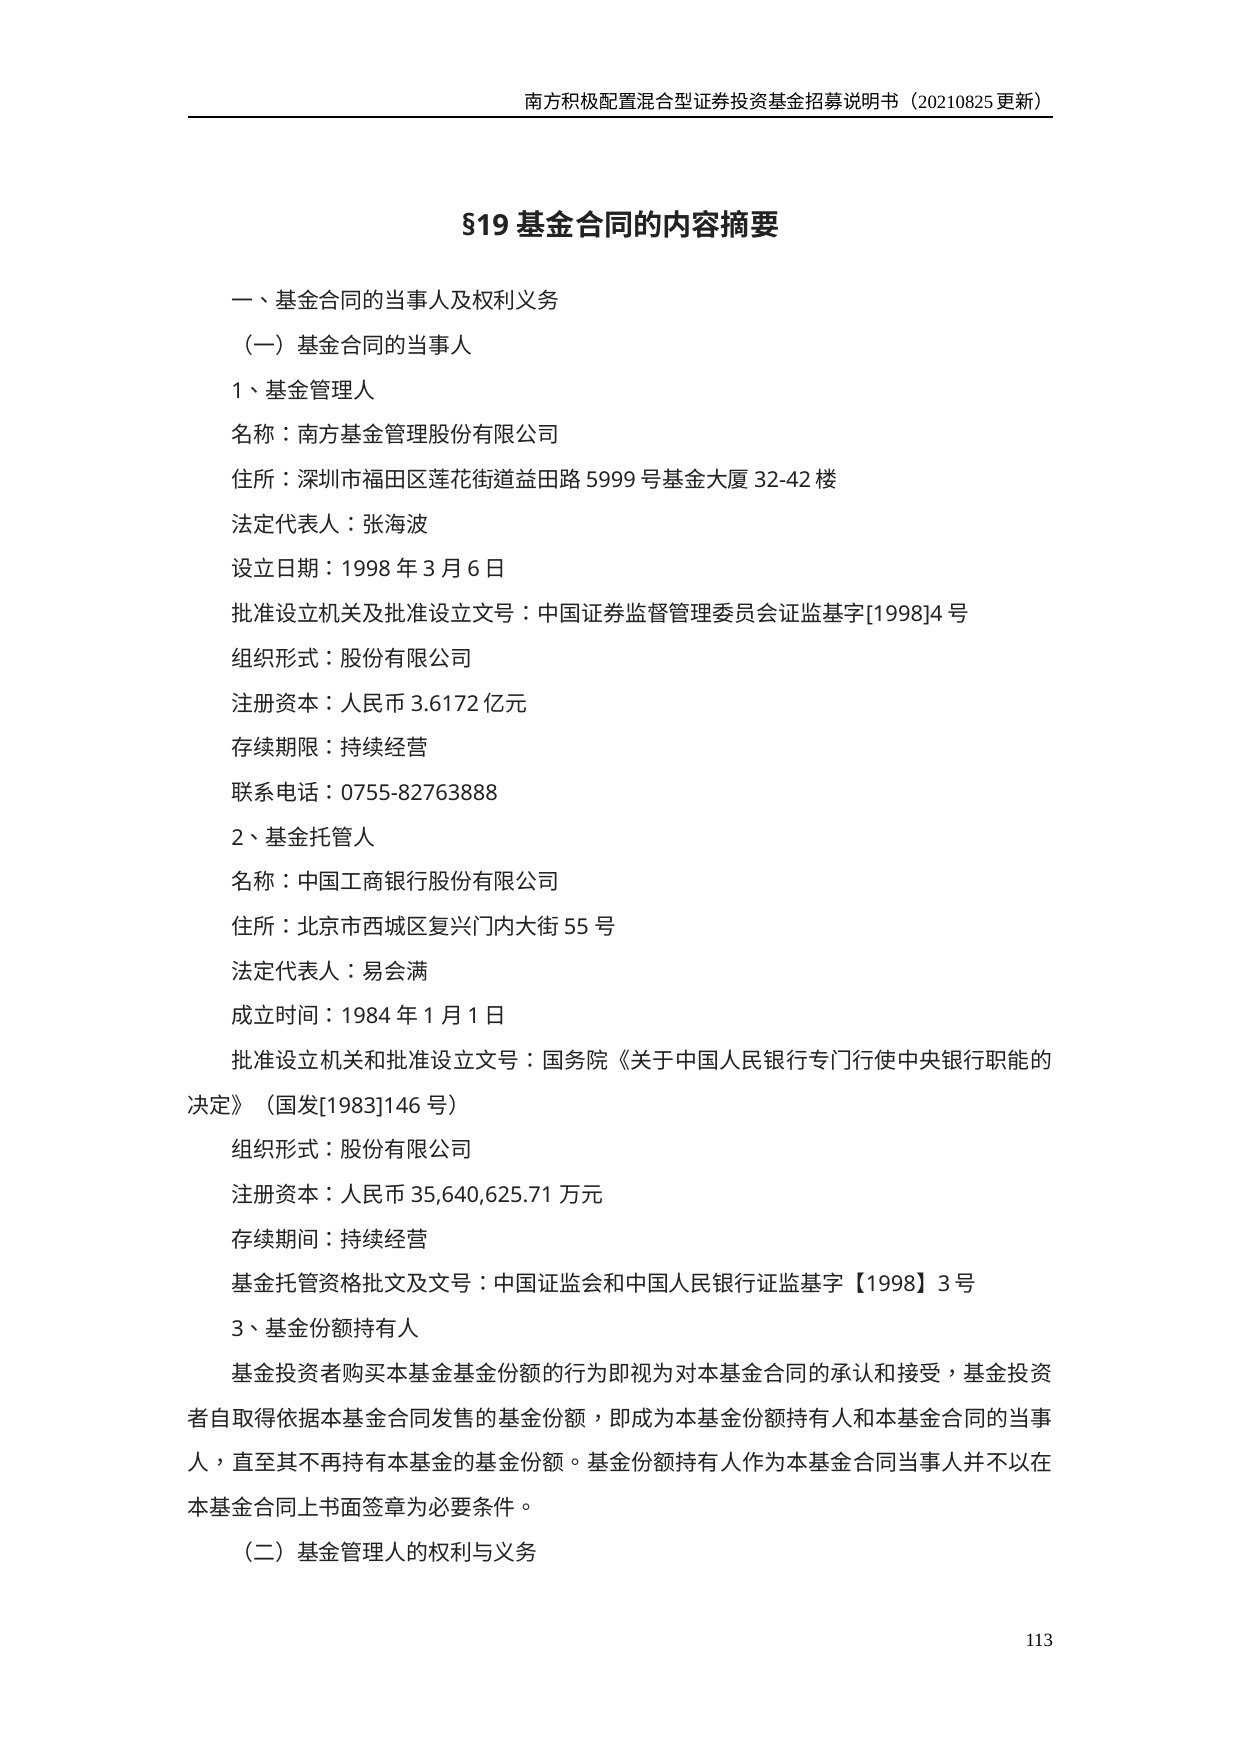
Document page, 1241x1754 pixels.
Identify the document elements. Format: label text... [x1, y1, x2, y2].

text 基金投资者购买本基金基金份额的行为即视为对本基金合同的承认和接受，基金投资者自取得依据本基金合同发售的基金份额，即成为本基金份额持有人和本基金合同的当事人，直至其不再持有本基金的基金份额。基金份额持有人作为本基金合同当事人并不以在本基金合同上书面签章为必要条件。 [187, 1358, 1053, 1522]
text 基金托管资格批文及文号：中国证监会和中国人民银行证监基字【1998】3号 [187, 1268, 1053, 1298]
text 名称：南方基金管理股份有限公司 [187, 419, 1053, 449]
text 组织形式：股份有限公司 [187, 1134, 1053, 1164]
text 2、基金托管人 [187, 822, 1053, 851]
text 注册资本：人民币3.6172亿元 [187, 687, 1053, 717]
text 存续期间：持续经营 [187, 1224, 1053, 1253]
text 设立日期：1998 年3 月6日 [187, 553, 1053, 583]
text 批准设立机关和批准设立文号：国务院《关于中国人民银行专门行使中央银行职能的决定》（国发[1983]146 号） [187, 1045, 1053, 1119]
text 联系电话：0755-82763888 [187, 777, 1053, 807]
text 法定代表人：张海波 [187, 509, 1053, 538]
text 成立时间：1984 年1 月1日 [187, 1000, 1053, 1030]
text （二）基金管理人的权利与义务 [187, 1537, 1053, 1566]
text §19 基金合同的内容摘要 [187, 191, 1053, 256]
text （一）基金合同的当事人 [187, 330, 1053, 360]
text 组织形式：股份有限公司 [187, 643, 1053, 673]
text 法定代表人：易会满 [187, 956, 1053, 985]
text 一、基金合同的当事人及权利义务 [187, 285, 1053, 315]
text 1、基金管理人 [187, 375, 1053, 404]
text 存续期限：持续经营 [187, 732, 1053, 762]
text 3、基金份额持有人 [187, 1313, 1053, 1343]
text 住所：深圳市福田区莲花街道益田路5999号基金大厦32-42楼 [187, 464, 1053, 494]
text 名称：中国工商银行股份有限公司 [187, 866, 1053, 896]
text 注册资本：人民币35,640,625.71 万元 [187, 1179, 1053, 1209]
text 住所：北京市西城区复兴门内大街55 号 [187, 911, 1053, 941]
text 批准设立机关及批准设立文号：中国证券监督管理委员会证监基字[1998]4号 [187, 598, 1053, 628]
